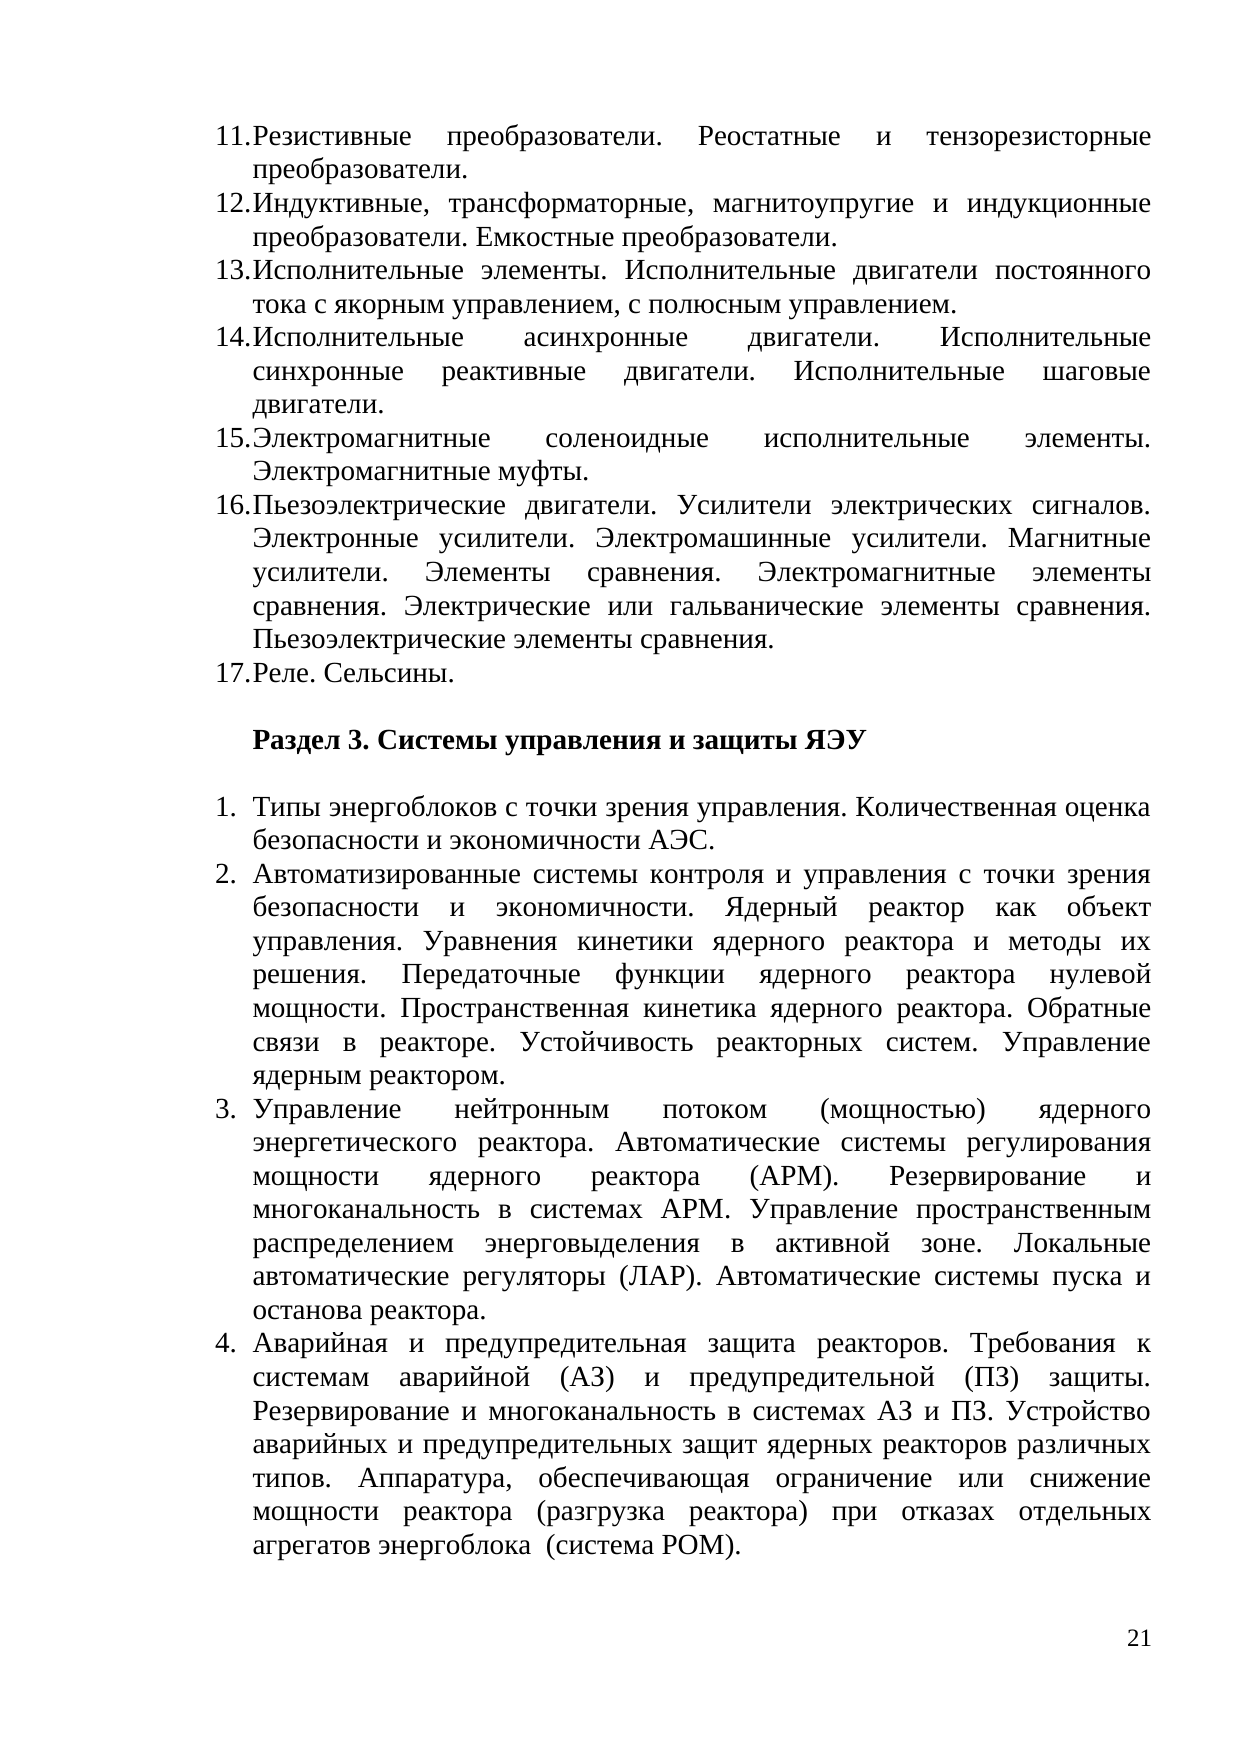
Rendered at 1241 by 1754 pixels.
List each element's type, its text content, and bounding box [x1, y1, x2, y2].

list Индуктивные, трансформаторные, магнитоупругие и индукционные преобразователи. Емкостные преобразователи. [215, 185, 1152, 252]
text Раздел 3. Системы управления и защиты ЯЭУ [252, 722, 1155, 755]
list Пьезоэлектрические двигатели. Усилители электрических сигналов. Электронные усилители. Электромашинные усилители. Магнитные усилители. Элементы сравнения. Электромагнитные элементы сравнения. Электрические или гальванические элементы сравнения. Пьезоэлектрические элементы сравнения. [215, 487, 1152, 655]
list Электромагнитные соленоидные исполнительные элементы. Электромагнитные муфты. [215, 420, 1152, 487]
list Исполнительные элементы. Исполнительные двигатели постоянного тока с якорным управлением, с полюсным управлением. [215, 252, 1152, 319]
list Исполнительные асинхронные двигатели. Исполнительные синхронные реактивные двигатели. Исполнительные шаговые двигатели. [215, 319, 1152, 420]
list Управление нейтронным потоком (мощностью) ядерного энергетического реактора. Автоматические системы регулирования мощности ядерного реактора (АРМ). Резервирование и многоканальность в системах АРМ. Управление пространственным распределением энерговыделения в активной зоне. Локальные автоматические регуляторы (ЛАР). Автоматические системы пуска и останова реактора. [215, 1091, 1152, 1326]
list Типы энергоблоков с точки зрения управления. Количественная оценка безопасности и экономичности АЭС. [215, 789, 1152, 856]
list Резистивные преобразователи. Реостатные и тензорезисторные преобразователи. [215, 118, 1152, 185]
list Автоматизированные системы контроля и управления с точки зрения безопасности и экономичности. Ядерный реактор как объект управления. Уравнения кинетики ядерного реактора и методы их решения. Передаточные функции ядерного реактора нулевой мощности. Пространственная кинетика ядерного реактора. Обратные связи в реакторе. Устойчивость реакторных систем. Управление ядерным реактором. [215, 856, 1152, 1091]
list Аварийная и предупредительная защита реакторов. Требования к системам аварийной (АЗ) и предупредительной (ПЗ) защиты. Резервирование и многоканальность в системах АЗ и ПЗ. Устройство аварийных и предупредительных защит ядерных реакторов различных типов. Аппаратура, обеспечивающая ограничение или снижение мощности реактора (разгрузка реактора) при отказах отдельных агрегатов энергоблока (система РОМ). [215, 1326, 1152, 1560]
list Реле. Сельсины. [215, 655, 1152, 688]
